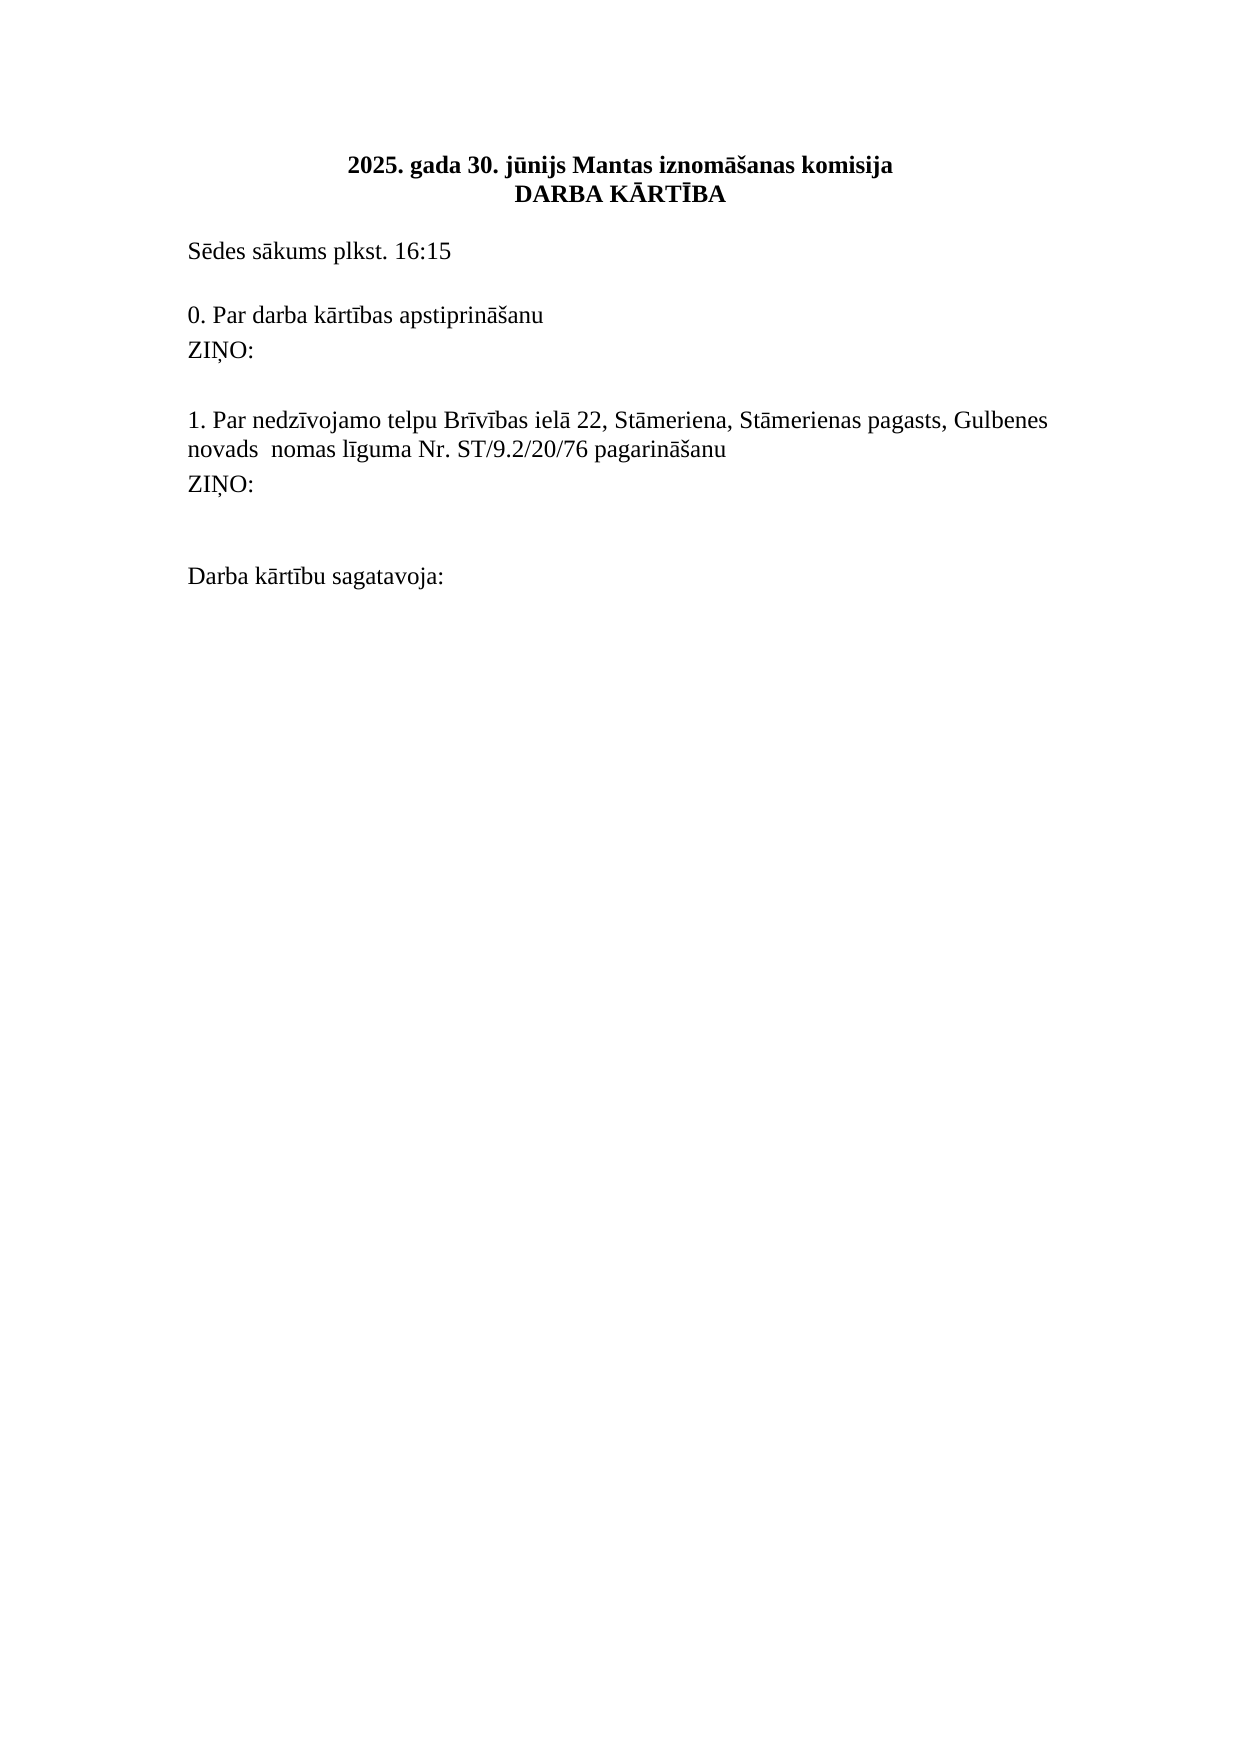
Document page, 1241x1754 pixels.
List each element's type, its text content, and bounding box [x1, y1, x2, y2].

text 0. Par darba kārtības apstiprināšanu [187, 300, 1053, 329]
text ZIŅO: [187, 469, 1053, 497]
text Darba kārtību sagatavoja: [187, 561, 1053, 590]
text 1. Par nedzīvojamo telpu Brīvības ielā 22, Stāmeriena, Stāmerienas pagasts, Gulbenes novads nomas līguma Nr. ST/9.2/20/76 pagarināšanu [187, 405, 1053, 462]
text DARBA KĀRTĪBA [187, 179, 1053, 207]
text ZIŅO: [187, 335, 1053, 364]
text Sēdes sākums plkst. 16:15 [187, 236, 1053, 265]
text 2025. gada 30. jūnijs Mantas iznomāšanas komisija [187, 150, 1053, 179]
